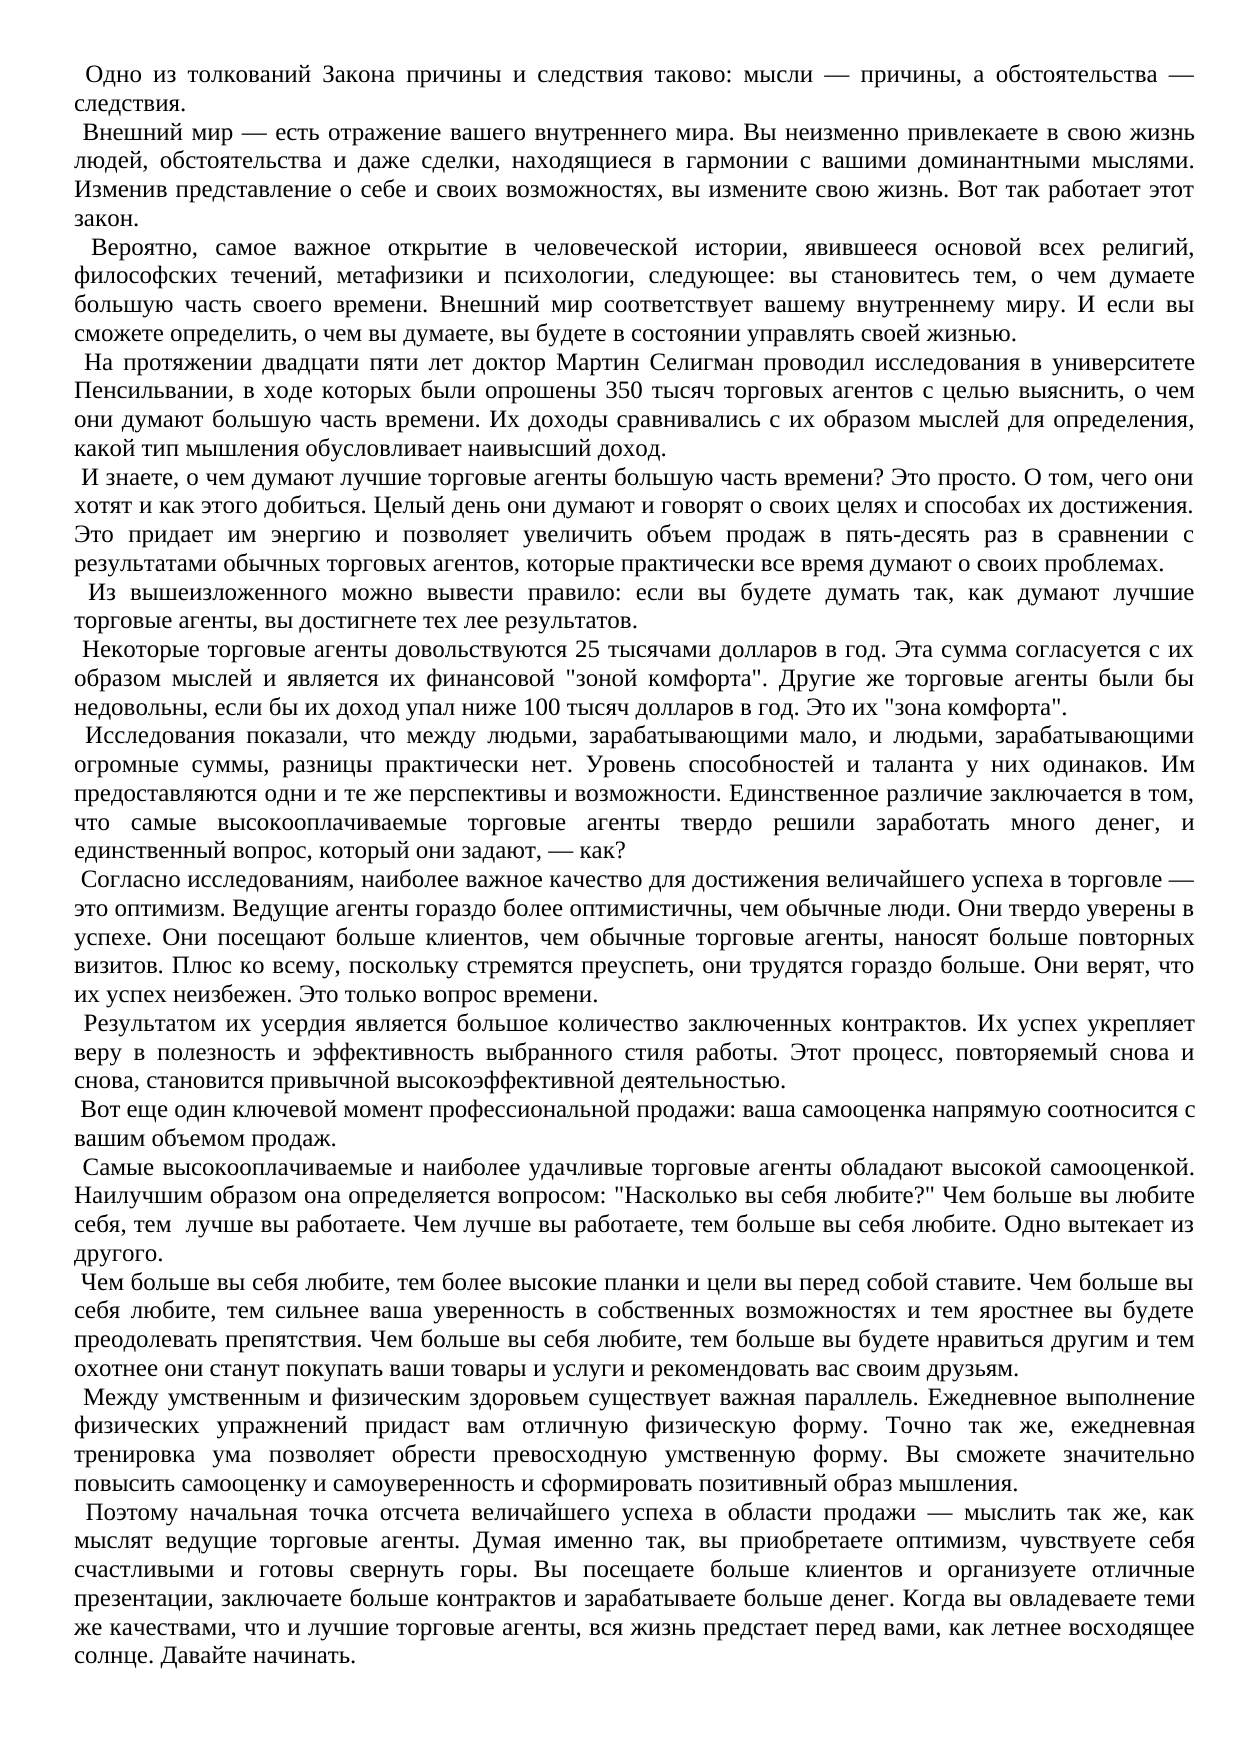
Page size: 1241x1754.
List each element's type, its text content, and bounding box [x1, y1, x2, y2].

text Вот еще один ключевой момент профессиональной продажи: ваша самооценка напрямую соотносится с вашим объемом продаж. [74, 1094, 1196, 1152]
text Из вышеизложенного можно вывести правило: если вы будете думать так, как думают лучшие торговые агенты, вы достигнете тех лее результатов. [74, 577, 1196, 634]
text Согласно исследованиям, наиболее важное качество для достижения величайшего успеха в торговле — это оптимизм. Ведущие агенты гораздо более оптимистичны, чем обычные люди. Они твердо уверены в успехе. Они посещают больше клиентов, чем обычные торговые агенты, наносят больше повторных визитов. Плюс ко всему, поскольку стремятся преуспеть, они трудятся гораздо больше. Они верят, что их успех неизбежен. Это только вопрос времени. [74, 864, 1196, 1008]
text Внешний мир — есть отражение вашего внутреннего мира. Вы неизменно привлекаете в свою жизнь людей, обстоятельства и даже сделки, находящиеся в гармонии с вашими доминантными мыслями. Изменив представление о себе и своих возможностях, вы измените свою жизнь. Вот так работает этот закон. [74, 117, 1196, 232]
text На протяжении двадцати пяти лет доктор Мартин Селигман проводил исследования в университете Пенсильвании, в ходе которых были опрошены 350 тысяч торговых агентов с целью выяснить, о чем они думают большую часть времени. Их доходы сравнивались с их образом мыслей для определения, какой тип мышления обусловливает наивысший доход. [74, 347, 1196, 462]
text Между умственным и физическим здоровьем существует важная параллель. Ежедневное выполнение физических упражнений придаст вам отличную физическую форму. Точно так же, ежедневная тренировка ума позволяет обрести превосходную умственную форму. Вы сможете значительно повысить самооценку и самоуверенность и сформировать позитивный образ мышления. [74, 1382, 1196, 1497]
text Поэтому начальная точка отсчета величайшего успеха в области продажи — мыслить так же, как мыслят ведущие торговые агенты. Думая именно так, вы приобретаете оптимизм, чувствуете себя счастливыми и готовы свернуть горы. Вы посещаете больше клиентов и организуете отличные презентации, заключаете больше контрактов и зарабатываете больше денег. Когда вы овладеваете теми же качествами, что и лучшие торговые агенты, вся жизнь предстает перед вами, как летнее восходящее солнце. Давайте начинать. [74, 1497, 1196, 1669]
text Исследования показали, что между людьми, зарабатывающими мало, и людьми, зарабатывающими огромные суммы, разницы практически нет. Уровень способностей и таланта у них одинаков. Им предоставляются одни и те же перспективы и возможности. Единственное различие заключается в том, что самые высокооплачиваемые торговые агенты твердо решили заработать много денег, и единственный вопрос, который они задают, — как? [74, 720, 1196, 864]
text Чем больше вы себя любите, тем более высокие планки и цели вы перед собой ставите. Чем больше вы себя любите, тем сильнее ваша уверенность в собственных возможностях и тем яростнее вы будете преодолевать препятствия. Чем больше вы себя любите, тем больше вы будете нравиться другим и тем охотнее они станут покупать ваши товары и услуги и рекомендовать вас своим друзьям. [74, 1267, 1196, 1382]
text И знаете, о чем думают лучшие торговые агенты большую часть времени? Это просто. О том, чего они хотят и как этого добиться. Целый день они думают и говорят о своих целях и способах их достижения. Это придает им энергию и позволяет увеличить объем продаж в пять-десять раз в сравнении с результатами обычных торговых агентов, которые практически все время думают о своих проблемах. [74, 462, 1196, 577]
text Самые высокооплачиваемые и наиболее удачливые торговые агенты обладают высокой самооценкой. Наилучшим образом она определяется вопросом: "Насколько вы себя любите?" Чем больше вы любите себя, тем лучше вы работаете. Чем лучше вы работаете, тем больше вы себя любите. Одно вытекает из другого. [74, 1152, 1196, 1267]
text Одно из толкований Закона причины и следствия таково: мысли — причины, а обстоятельства — следствия. [74, 59, 1196, 117]
text Вероятно, самое важное открытие в человеческой истории, явившееся основой всех религий, философских течений, метафизики и психологии, следующее: вы становитесь тем, о чем думаете большую часть своего времени. Внешний мир соответствует вашему внутреннему миру. И если вы сможете определить, о чем вы думаете, вы будете в состоянии управлять своей жизнью. [74, 232, 1196, 347]
text Результатом их усердия является большое количество заключенных контрактов. Их успех укрепляет веру в полезность и эффективность выбранного стиля работы. Этот процесс, повторяемый снова и снова, становится привычной высокоэффективной деятельностью. [74, 1008, 1196, 1094]
text Некоторые торговые агенты довольствуются 25 тысячами долларов в год. Эта сумма согласуется с их образом мыслей и является их финансовой "зоной комфорта". Другие же торговые агенты были бы недовольны, если бы их доход упал ниже 100 тысяч долларов в год. Это их "зона комфорта". [74, 634, 1196, 720]
